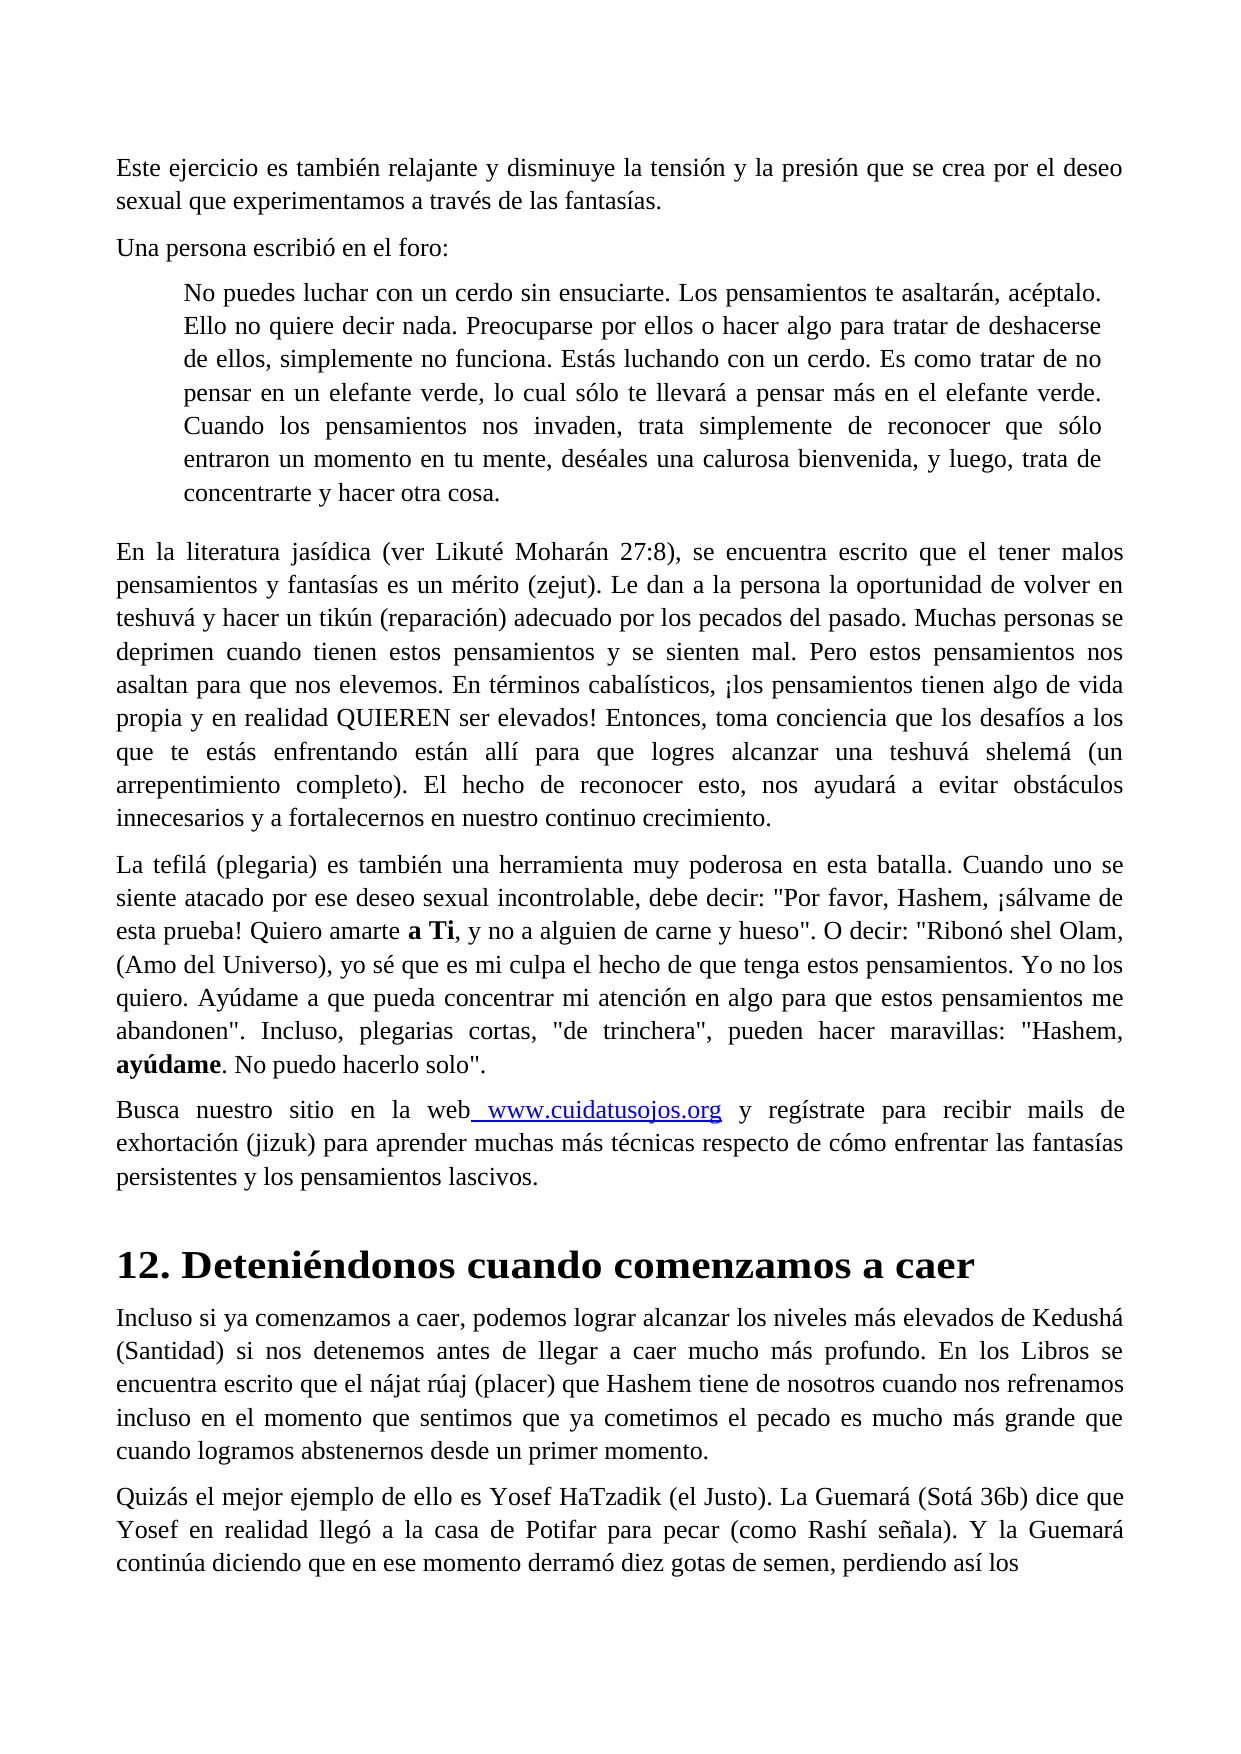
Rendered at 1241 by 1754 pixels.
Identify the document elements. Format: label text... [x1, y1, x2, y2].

text Incluso si ya comenzamos a caer, podemos lograr alcanzar los niveles más elevados de Kedushá (Santidad) si nos detenemos antes de llegar a caer mucho más profundo. En los Libros se encuentra escrito que el nájat rúaj (placer) que Hashem tiene de nosotros cuando nos refrenamos incluso en el momento que sentimos que ya cometimos el pecado es mucho más grande que cuando logramos abstenernos desde un primer momento. [116, 1299, 1125, 1466]
text La tefilá (plegaria) es también una herramienta muy poderosa en esta batalla. Cuando uno se siente atacado por ese deseo sexual incontrolable, debe decir: "Por favor, Hashem, ¡sálvame de esta prueba! Quiero amarte a Ti, y no a alguien de carne y hueso". O decir: "Ribonó shel Olam, (Amo del Universo), yo sé que es mi culpa el hecho de que tenga estos pensamientos. Yo no los quiero. Ayúdame a que pueda concentrar mi atención en algo para que estos pensamientos me abandonen". Incluso, plegarias cortas, "de trinchera", pueden hacer maravillas: "Hashem, ayúdame. No puedo hacerlo solo". [116, 846, 1125, 1080]
text Busca nuestro sitio en la web www.cuidatusojos.org y regístrate para recibir mails de exhortación (jizuk) para aprender muchas más técnicas respecto de cómo enfrentar las fantasías persistentes y los pensamientos lascivos. [116, 1092, 1125, 1192]
text No puedes luchar con un cerdo sin ensuciarte. Los pensamientos te asaltarán, acéptalo. Ello no quiere decir nada. Preocuparse por ellos o hacer algo para tratar de deshacerse de ellos, simplemente no funciona. Estás luchando con un cerdo. Es como tratar de no pensar en un elefante verde, lo cual sólo te llevará a pensar más en el elefante verde. Cuando los pensamientos nos invaden, trata simplemente de reconocer que sólo entraron un momento en tu mente, deséales una calurosa bienvenida, y luego, trata de concentrarte y hacer otra cosa. [183, 274, 1103, 508]
text En la literatura jasídica (ver Likuté Moharán 27:8), se encuentra escrito que el tener malos pensamientos y fantasías es un mérito (zejut). Le dan a la persona la oportunidad de volver en teshuvá y hacer un tikún (reparación) adecuado por los pecados del pasado. Muchas personas se deprimen cuando tienen estos pensamientos y se sienten mal. Pero estos pensamientos nos asaltan para que nos elevemos. En términos cabalísticos, ¡los pensamientos tienen algo de vida propia y en realidad QUIEREN ser elevados! Entonces, toma conciencia que los desafíos a los que te estás enfrentando están allí para que logres alcanzar una teshuvá shelemá (un arrepentimiento completo). El hecho de reconocer esto, nos ayudará a evitar obstáculos innecesarios y a fortalecernos en nuestro continuo crecimiento. [116, 533, 1125, 833]
text Quizás el mejor ejemplo de ello es Yosef HaTzadik (el Justo). La Guemará (Sotá 36b) dice que Yosef en realidad llegó a la casa de Potifar para pecar (como Rashí señala). Y la Guemará continúa diciendo que en ese momento derramó diez gotas de semen, perdiendo así los [116, 1479, 1125, 1578]
text 12. Deteniéndonos cuando comenzamos a caer [116, 1243, 1125, 1287]
text Este ejercicio es también relajante y disminuye la tensión y la presión que se crea por el deseo sexual que experimentamos a través de las fantasías. [116, 149, 1125, 216]
text Una persona escribió en el foro: [116, 233, 1125, 262]
